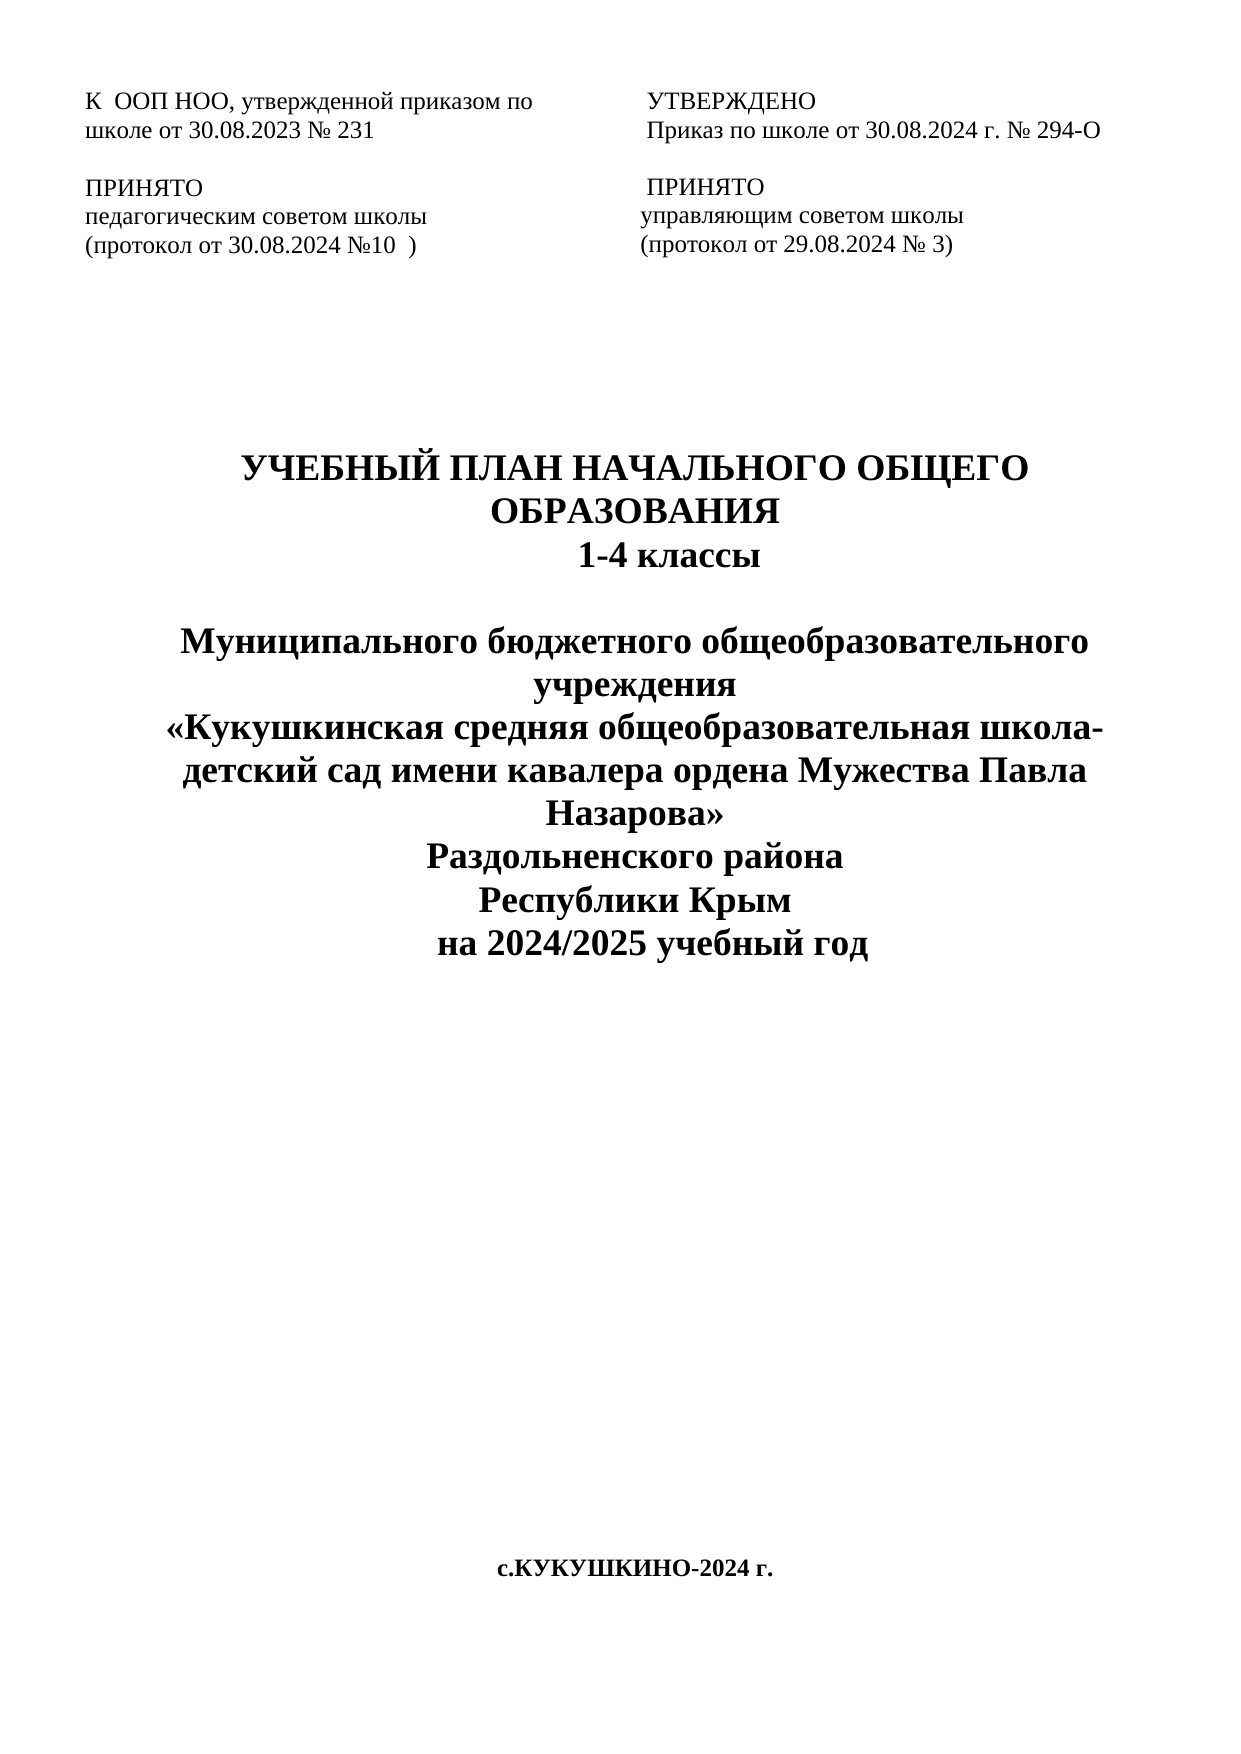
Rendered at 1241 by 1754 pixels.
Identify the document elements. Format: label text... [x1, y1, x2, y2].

text УЧЕБНЫЙ ПЛАН НАЧАЛЬНОГО ОБЩЕГО ОБРАЗОВАНИЯ [118, 446, 1152, 532]
text на 2024/2025 учебный год [118, 920, 1152, 963]
text «Кукушкинская средняя общеобразовательная школа-детский сад имени кавалера ордена Мужества Павла Назарова» [118, 704, 1152, 834]
table_header УТВЕРЖДЕНО Приказ по школе от 30.08.2024 г. № 294-О [616, 86, 1159, 144]
table_cell ПРИНЯТО педагогическим советом школы (протокол от 30.08.2024 №10 ) [74, 144, 616, 288]
text с.КУКУШКИНО-2024 г. [118, 1553, 1152, 1581]
table_header К ООП НОО, утвержденной приказом по школе от 30.08.2023 № 231 [74, 86, 616, 144]
text Муниципального бюджетного общеобразовательного учреждения [118, 618, 1152, 704]
text Республики Крым [118, 877, 1152, 920]
text 1-4 классы [118, 532, 1152, 575]
table_cell ПРИНЯТО управляющим советом школы (протокол от 29.08.2024 № 3) [616, 144, 1159, 288]
text Раздольненского района [118, 834, 1152, 877]
